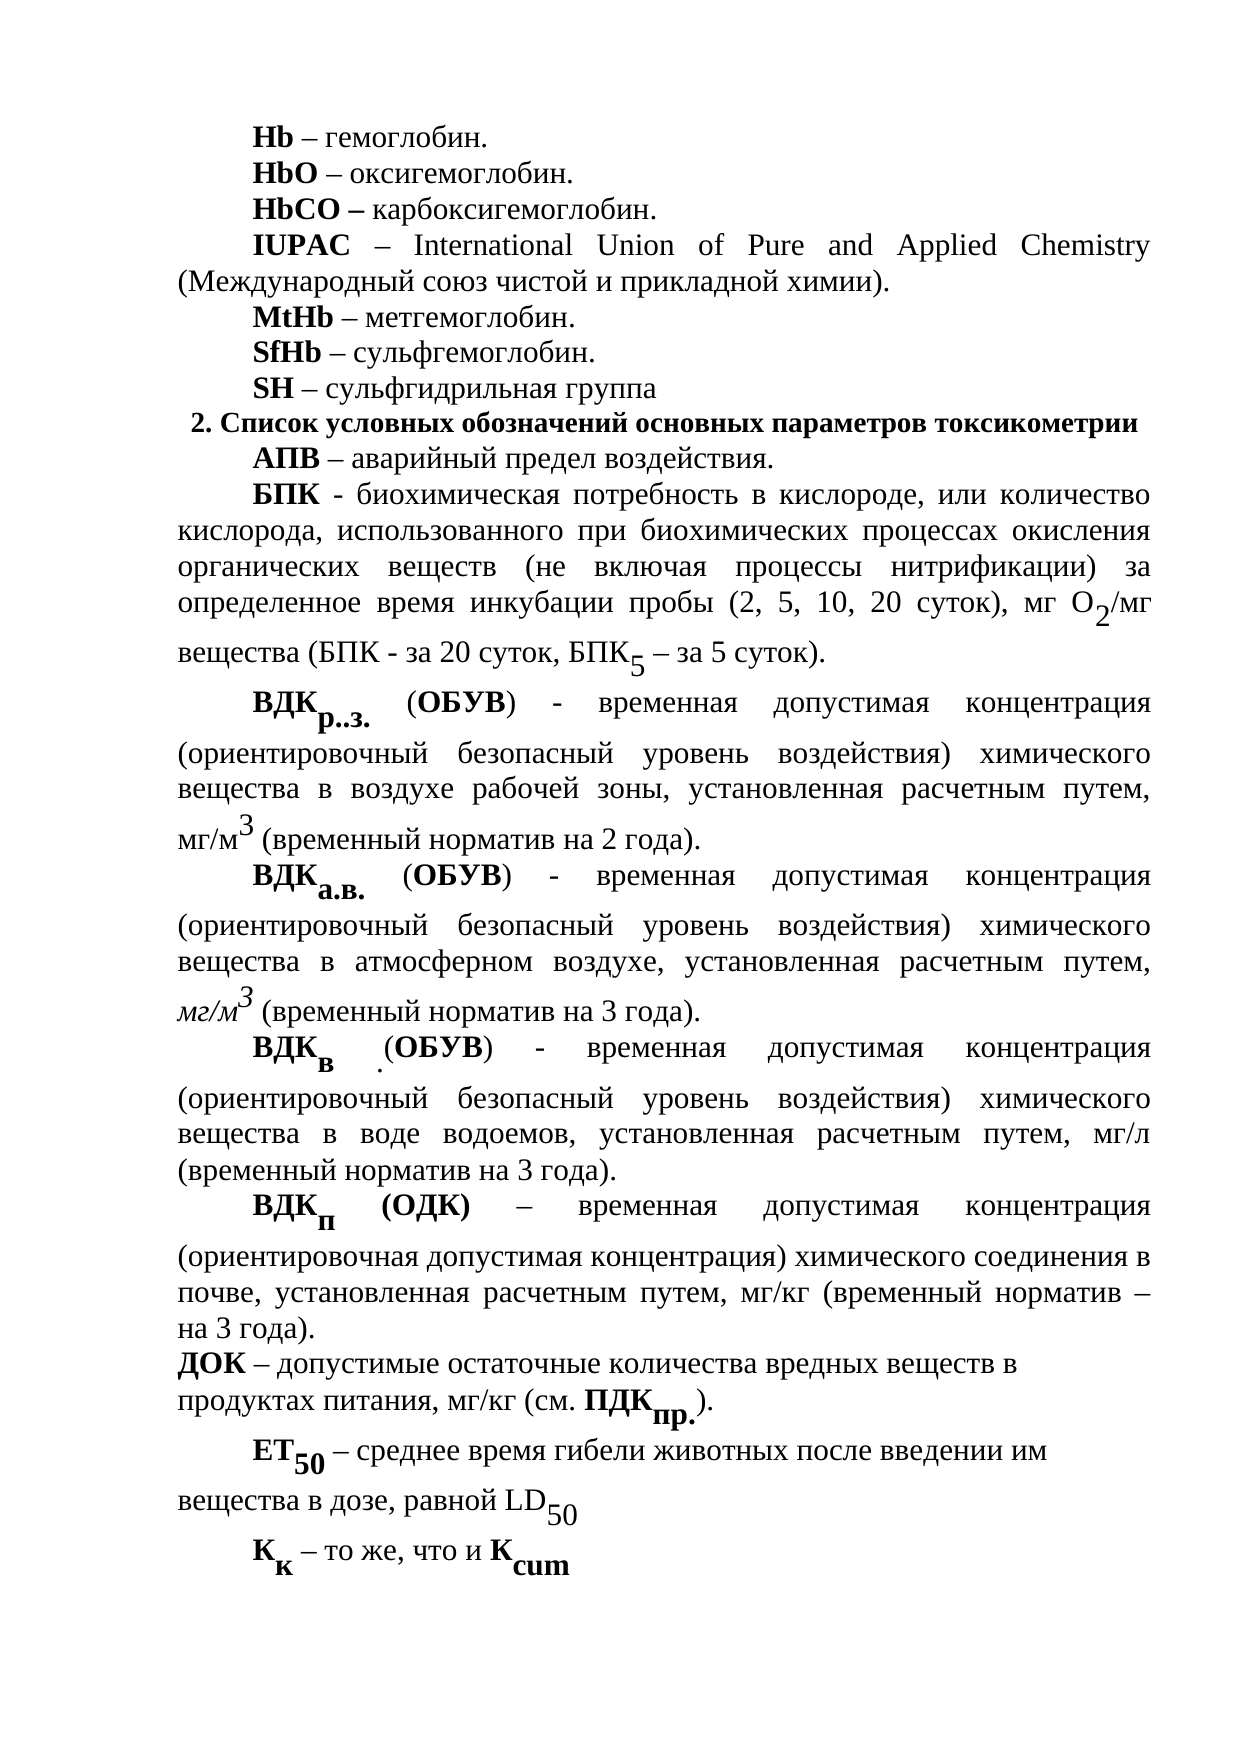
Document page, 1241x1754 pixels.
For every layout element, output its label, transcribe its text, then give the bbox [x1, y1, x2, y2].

text HbО – оксигемоглобин. [177, 154, 1152, 190]
text ВДКв .(ОБУВ) - временная допустимая концентрация (ориентировочный безопасный уровень воздействия) химического вещества в воде водоемов, установленная расчетным путем, мг/л (временный норматив на 3 года). [177, 1028, 1152, 1187]
text ДОК – допустимые остаточные количества вредных веществ в продуктах питания, мг/кг (см. ПДКпр.). [177, 1345, 1152, 1431]
text 2. Список условных обозначений основных параметров токсикометрии [177, 406, 1152, 439]
text ВДКа.в. (ОБУВ) - временная допустимая концентрация (ориентировочный безопасный уровень воздействия) химического вещества в атмосферном воздухе, установленная расчетным путем, мг/м3 (временный норматив на 3 года). [177, 856, 1152, 1028]
text Кк – то же, что и Кcum [177, 1532, 1152, 1582]
text ВДКп (ОДК) – временная допустимая концентрация (ориентировочная допустимая концентрация) химического соединения в почве, установленная расчетным путем, мг/кг (временный норматив – на 3 года). [177, 1187, 1152, 1345]
text ЕТ50 – среднее время гибели животных после введении им вещества в дозе, равной LD50 [177, 1431, 1152, 1532]
text АПВ – аварийный предел воздействия. [177, 439, 1152, 475]
text БПК - биохимическая потребность в кислороде, или количество кислорода, использованного при биохимических процессах окисления органических веществ (не включая процессы нитрификации) за определенное время инкубации пробы (2, 5, 10, 20 суток), мг О2/мг вещества (БПК - за 20 суток, БПК5 – за 5 суток). [177, 475, 1152, 683]
text SH – сульфгидрильная группа [177, 370, 1152, 406]
text HbCO – карбоксигемоглобин. [177, 190, 1152, 226]
text Hb – гемоглобин. [177, 118, 1152, 154]
text IUPAC – International Union of Pure and Applied Chemistry (Международный союз чистой и прикладной химии). [177, 226, 1152, 298]
text MtHb – метгемоглобин. [177, 298, 1152, 334]
text SfHb – сульфгемоглобин. [177, 334, 1152, 370]
text ВДКр..з. (ОБУВ) - временная допустимая концентрация (ориентировочный безопасный уровень воздействия) химического вещества в воздухе рабочей зоны, установленная расчетным путем, мг/м3 (временный норматив на 2 года). [177, 683, 1152, 856]
